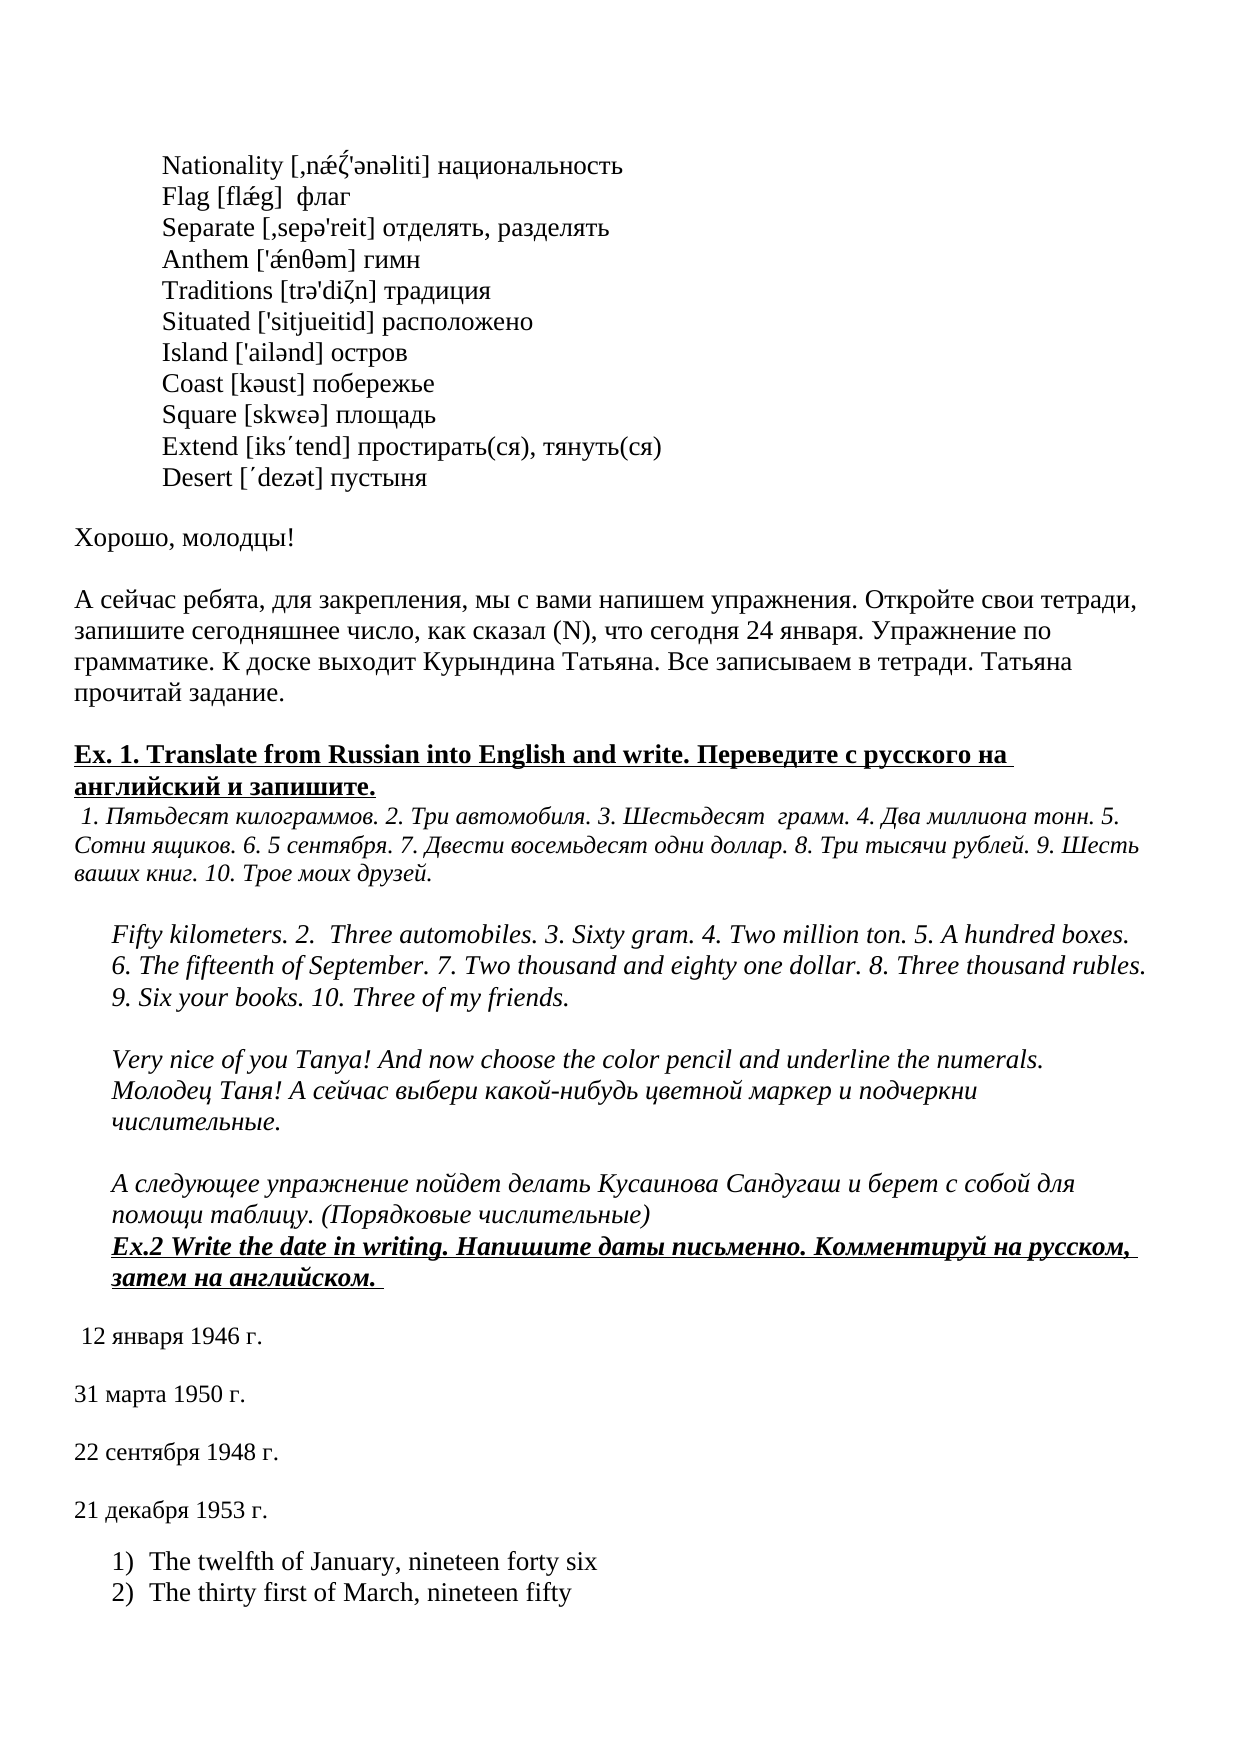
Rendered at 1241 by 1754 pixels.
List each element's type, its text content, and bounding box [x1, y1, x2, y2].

text Fifty kilometers. 2. Three automobiles. 3. Sixty gram. 4. Two million ton. hundred boxes. 6. The fifteenth of September. 7. Two thousand and eighty one dollar. 8. Three thousand rubles. 9. Six your books. 10. Three of my friends. [111, 918, 1152, 1012]
text Traditions [trə'diζn] традиция [74, 274, 1152, 305]
text Desert [΄dezət] пустыня [74, 461, 1152, 492]
text 1. Пятьдесят килограммов. 2. Три автомобиля. 3. Шестьдесят грамм. 4. Два миллиона тонн. 5. Сотни ящиков. 6. 5 сентября. 7. Двести восемьдесят одни доллар. 8. Три тысячи рублей. 9. Шесть ваших книг. 10. Трое моих друзей. [74, 801, 1152, 887]
text Island ['ailənd] остров [74, 336, 1152, 367]
text Anthem ['ǽnθəm] гимн [74, 243, 1152, 274]
text Separate [,sepə'reit] отделять, разделять [74, 212, 1152, 243]
text А сейчас ребята, для закрепления, мы с вами напишем упражнения. Откройте свои тетради, запишите сегодняшнее число, как сказал (N), что сегодня 24 января. Упражнение по грамматике. К доске выходит Курындина Татьяна. Все записываем в тетради. Татьяна прочитай задание. [74, 583, 1152, 707]
text Ex.2 Write the date in writing. Напишите даты письменно. Комментируй на русском, затем на английском. [111, 1230, 1152, 1292]
text Nationality [,nǽζ́'ənəliti] национальность [74, 149, 1152, 180]
text Extend [iks΄tend] простирать(ся), тянуть(ся) [74, 429, 1152, 461]
text Very nice of you Tanya! And now choose the color pencil and underline the numerals. [111, 1043, 1152, 1074]
text Молодец Таня! А сейчас выбери какой-нибудь цветной маркер и подчеркни числительные. [111, 1074, 1152, 1136]
text Хорошо, молодцы! [74, 521, 1152, 552]
text 22 сентября . [74, 1437, 1152, 1466]
text Situated ['sitjueitid] расположено [74, 305, 1152, 336]
list The twelfth of January, nineteen forty six [111, 1545, 1152, 1576]
text Coast [kəust] побережье [74, 367, 1152, 398]
text Flag [flǽg] флаг [74, 180, 1152, 212]
text Ex. 1. Translate from Russian into English and write. Переведите с русского на английский и запишите. [74, 739, 1152, 801]
text 21 декабря . [74, 1495, 1152, 1524]
list The thirty first of March, nineteen fifty [111, 1576, 1152, 1607]
text 31 марта . [74, 1379, 1152, 1408]
text 12 января . [74, 1321, 1152, 1350]
text Square [skwεə] площадь [74, 398, 1152, 429]
text А следующее упражнение пойдет делать Кусаинова Сандугаш и берет с собой для помощи таблицу. (Порядковые числительные) [111, 1167, 1152, 1230]
